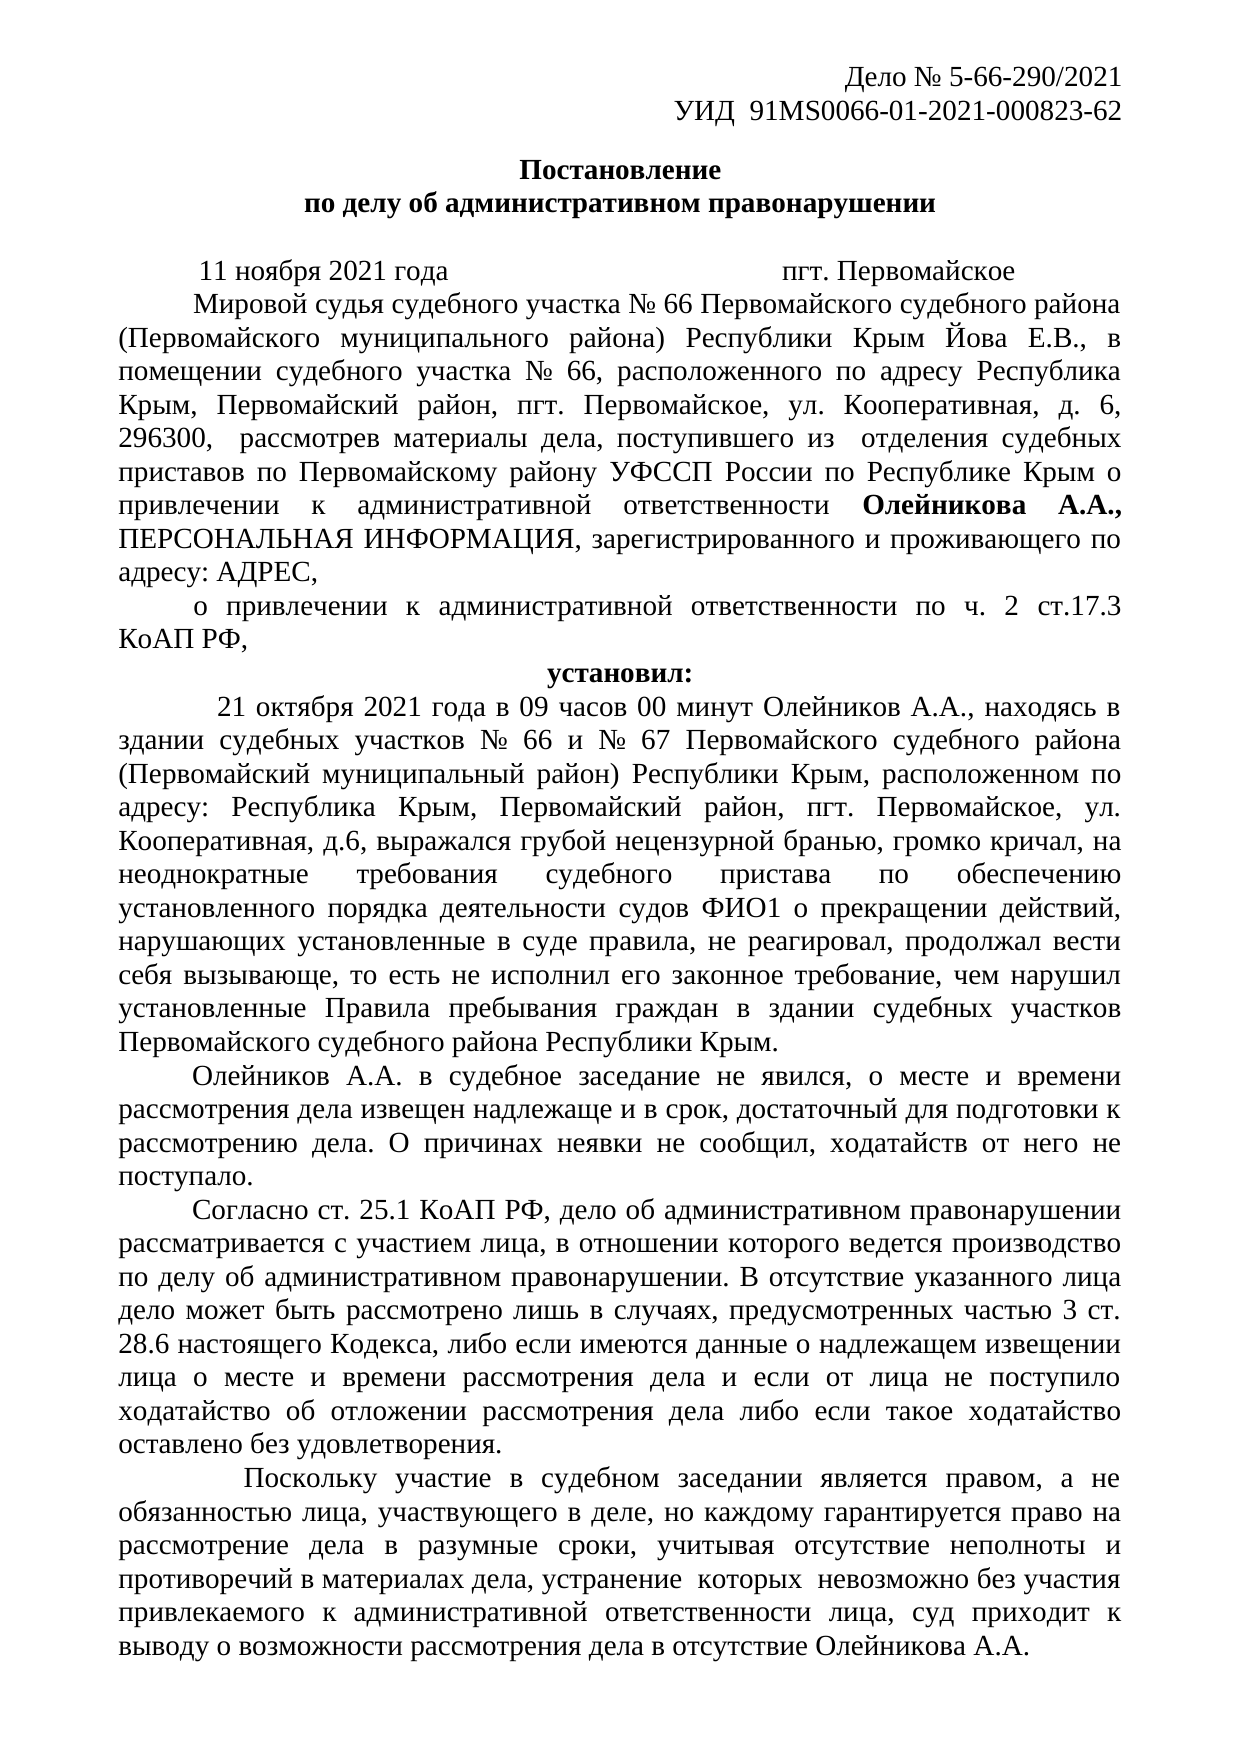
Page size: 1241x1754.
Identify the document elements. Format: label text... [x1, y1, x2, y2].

text 11 ноября 2021 года пгт. Первомайское [118, 253, 1122, 286]
text Дело № 5-66-290/2021 [118, 59, 1122, 93]
text Поскольку участие в судебном заседании является правом, а не обязанностью лица, участвующего в деле, но каждому гарантируется право на рассмотрение дела в разумные сроки, учитывая отсутствие неполноты и противоречий в материалах дела, устранение которых невозможно без участия привлекаемого к административной ответственности лица, суд приходит к выводу о возможности рассмотрения дела в отсутствие Олейникова А.А. [118, 1460, 1122, 1661]
text 21 октября 2021 года в 09 часов 00 минут Олейников А.А., находясь в здании судебных участков № 66 и № 67 Первомайского судебного района (Первомайский муниципальный район) Республики Крым, расположенном по адресу: Республика Крым, Первомайский район, пгт. Первомайское, ул. Кооперативная, д.6, выражался грубой нецензурной бранью, громко кричал, на неоднократные требования судебного пристава по обеспечению установленного порядка деятельности судов ФИО1 о прекращении действий, нарушающих установленные в суде правила, не реагировал, продолжал вести себя вызывающе, то есть не исполнил его законное требование, чем нарушил установленные Правила пребывания граждан в здании судебных участков Первомайского судебного района Республики Крым. [118, 689, 1122, 1058]
text Согласно ст. 25.1 КоАП РФ, дело об административном правонарушении рассматривается с участием лица, в отношении которого ведется производство по делу об административном правонарушении. В отсутствие указанного лица дело может быть рассмотрено лишь в случаях, предусмотренных частью 3 ст. 28.6 настоящего Кодекса, либо если имеются данные о надлежащем извещении лица о месте и времени рассмотрения дела и если от лица не поступило ходатайство об отложении рассмотрения дела либо если такое ходатайство оставлено без удовлетворения. [118, 1192, 1122, 1460]
text установил: [118, 655, 1122, 689]
text Олейников А.А. в судебное заседание не явился, о месте и времени рассмотрения дела извещен надлежаще и в срок, достаточный для подготовки к рассмотрению дела. О причинах неявки не сообщил, ходатайств от него не поступало. [118, 1058, 1122, 1192]
text Постановление [118, 152, 1122, 186]
text по делу об административном правонарушении [118, 186, 1122, 219]
text УИД 91MS0066-01-2021-000823-62 [118, 93, 1122, 126]
text Мировой судья судебного участка № 66 Первомайского судебного района (Первомайского муниципального района) Республики Крым Йова Е.В., в помещении судебного участка № 66, расположенного по адресу Республика Крым, Первомайский район, пгт. Первомайское, ул. Кооперативная, д. 6, 296300, рассмотрев материалы дела, поступившего из отделения судебных приставов по Первомайскому району УФССП России по Республике Крым о привлечении к административной ответственности Олейникова А.А., ПЕРСОНАЛЬНАЯ ИНФОРМАЦИЯ, зарегистрированного и проживающего по адресу: АДРЕС, [118, 286, 1122, 588]
text о привлечении к административной ответственности по ч. 2 ст.17.3 КоАП РФ, [118, 588, 1122, 655]
